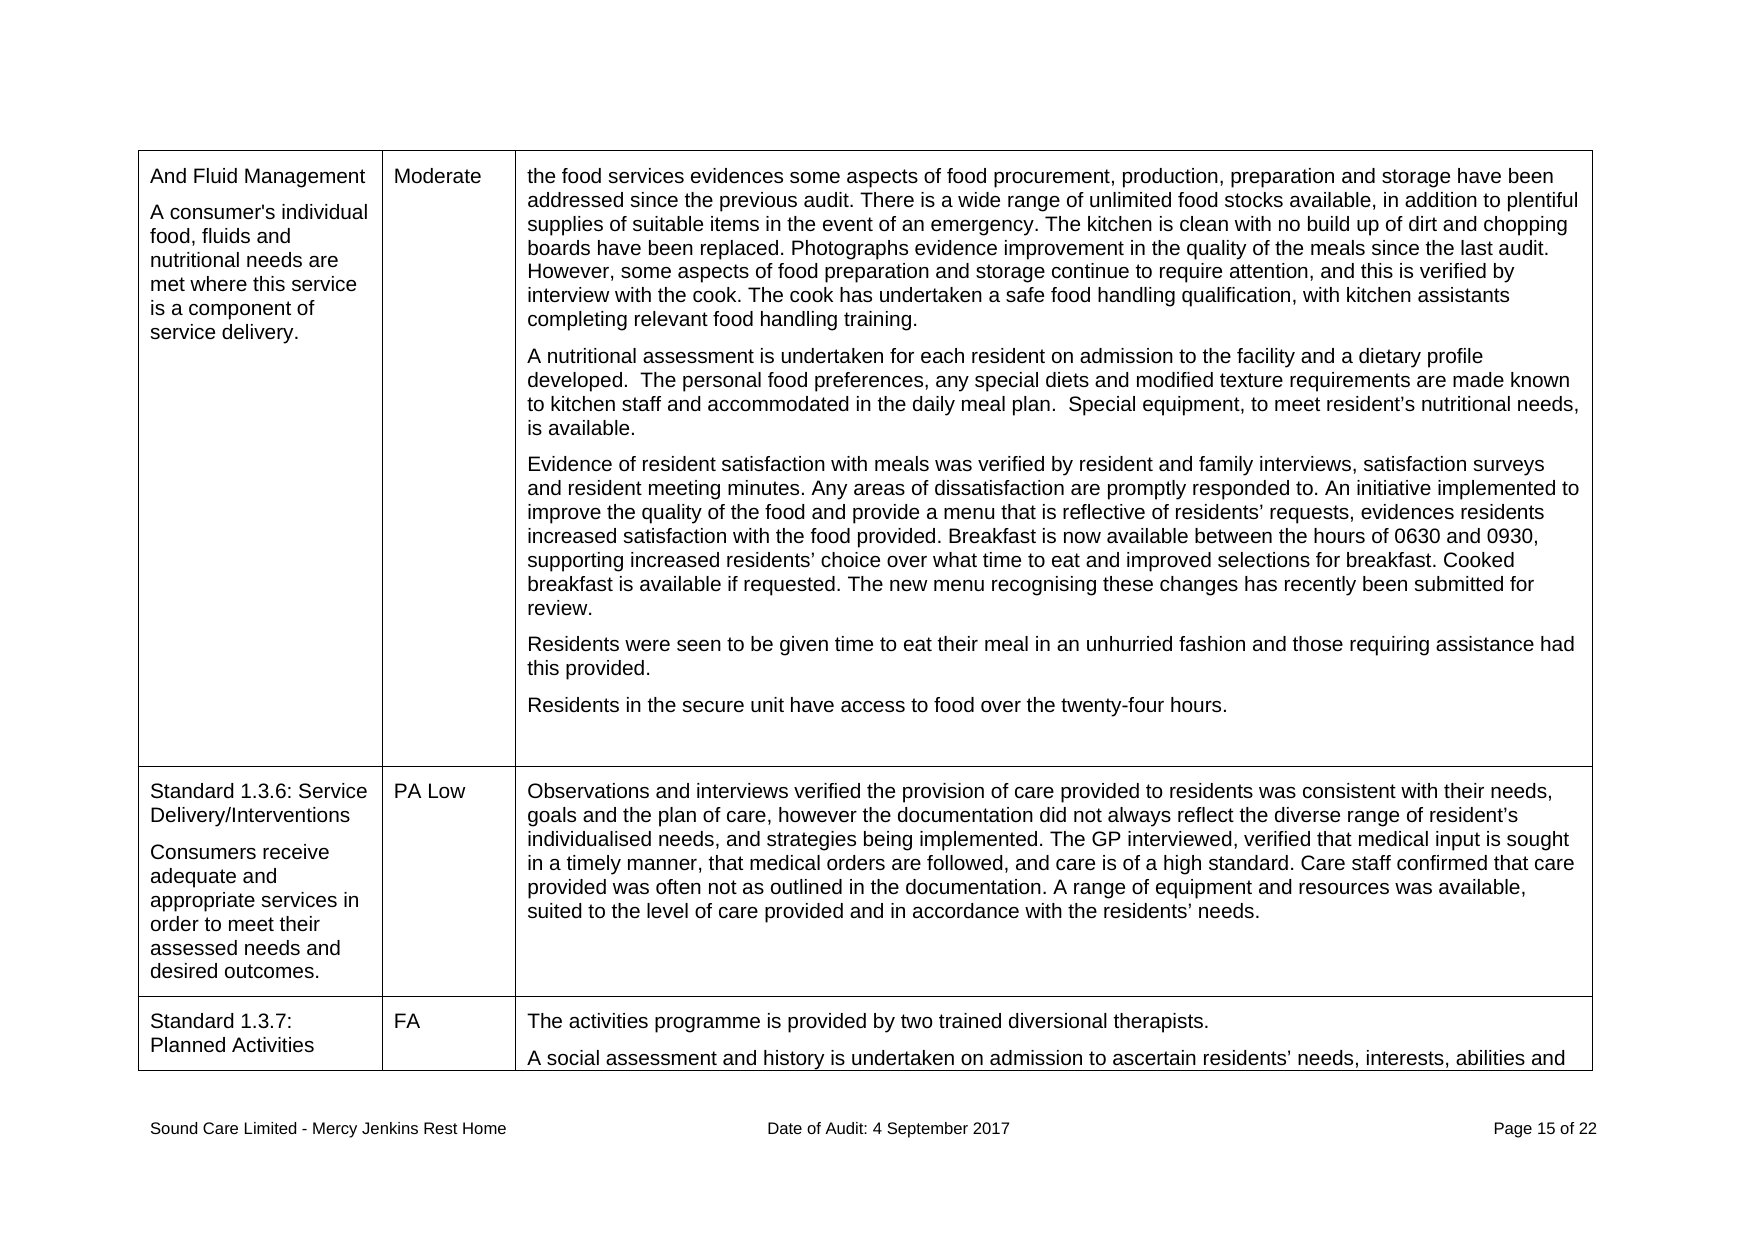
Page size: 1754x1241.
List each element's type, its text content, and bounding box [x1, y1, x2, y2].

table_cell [516, 997, 1592, 1070]
table_cell PA Low [383, 767, 515, 996]
table_cell FA [383, 997, 515, 1070]
table_cell PA Moderate [383, 151, 515, 766]
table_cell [516, 151, 1592, 766]
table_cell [139, 997, 382, 1070]
table_cell Observations and interviews verified the provision of care provided to residents was consistent with their needs, goals and the plan of care, however the documentation did not always reflect the diverse range of resident’s individualised needs, and strategies being implemented. The GP interviewed, verified that medical input is sought in a timely manner, that medical orders are followed, and care is of a high standard. Care staff confirmed that care provided was often not as outlined in the documentation. A range of equipment and resources was available, suited to the level of care provided and in accordance with the residents’ needs. [516, 767, 1592, 996]
table_cell Standard 1.3.6: Service Delivery/Interventions Consumers receive adequate and appropriate services in order to meet their assessed needs and desired outcomes. [139, 767, 382, 996]
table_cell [139, 151, 382, 766]
